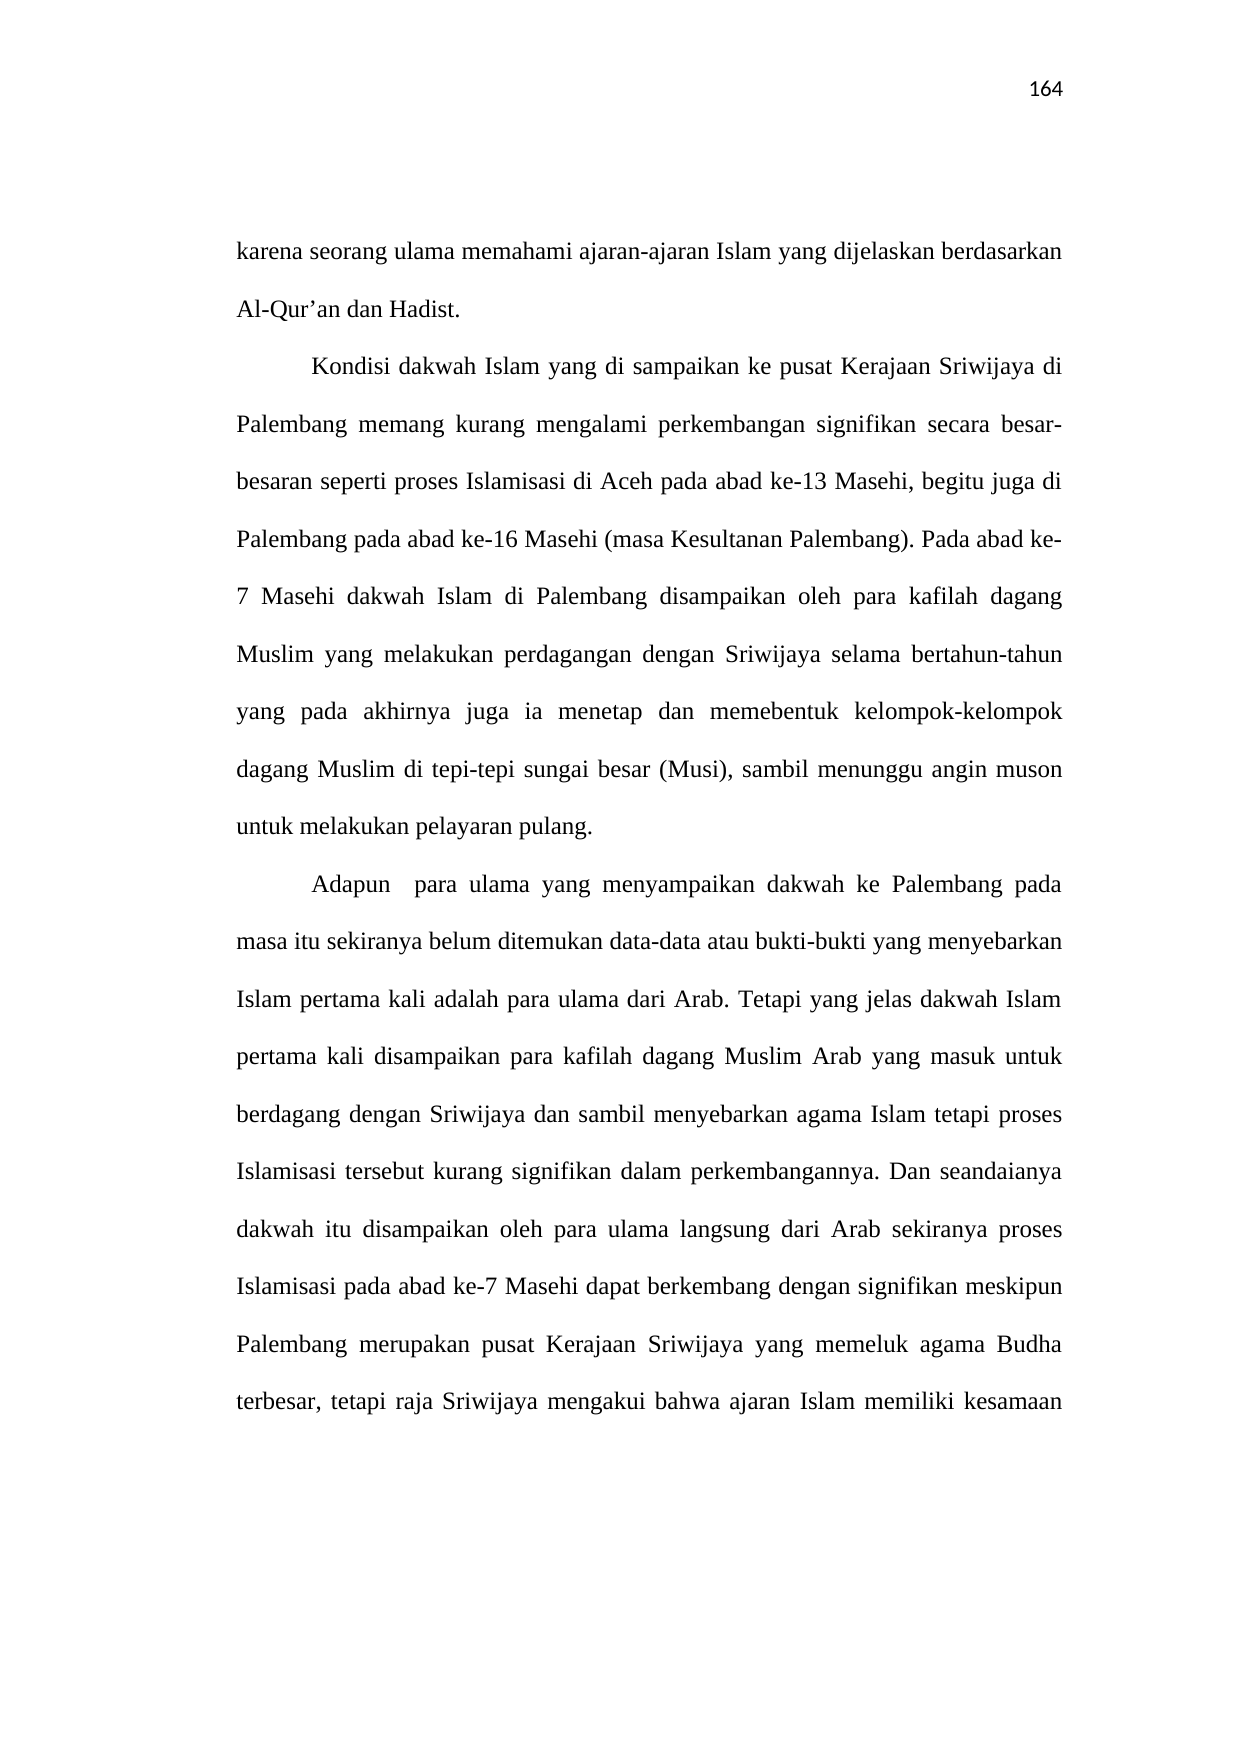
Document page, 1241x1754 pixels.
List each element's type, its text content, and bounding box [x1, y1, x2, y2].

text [236, 236, 1063, 322]
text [236, 869, 1063, 1415]
text Kondisi dakwah Islam yang di sampaikan ke pusat Kerajaan Sriwijaya di Palembang memang kurang mengalami perkembangan signifikan secara besar-besaran seperti proses Islamisasi di Aceh pada abad ke-13 Masehi, begitu juga di Palembang pada abad ke-16 Masehi (masa Kesultanan Palembang). Pada abad ke-7 Masehi dakwah Islam di Palembang disampaikan oleh para kafilah dagang Muslim yang melakukan perdagangan dengan Sriwijaya selama bertahun-tahun yang pada akhirnya juga ia menetap dan memebentuk kelompok-kelompok dagang Muslim di tepi-tepi sungai besar (Musi), sambil menunggu angin muson untuk melakukan pelayaran pulang. [236, 351, 1063, 840]
